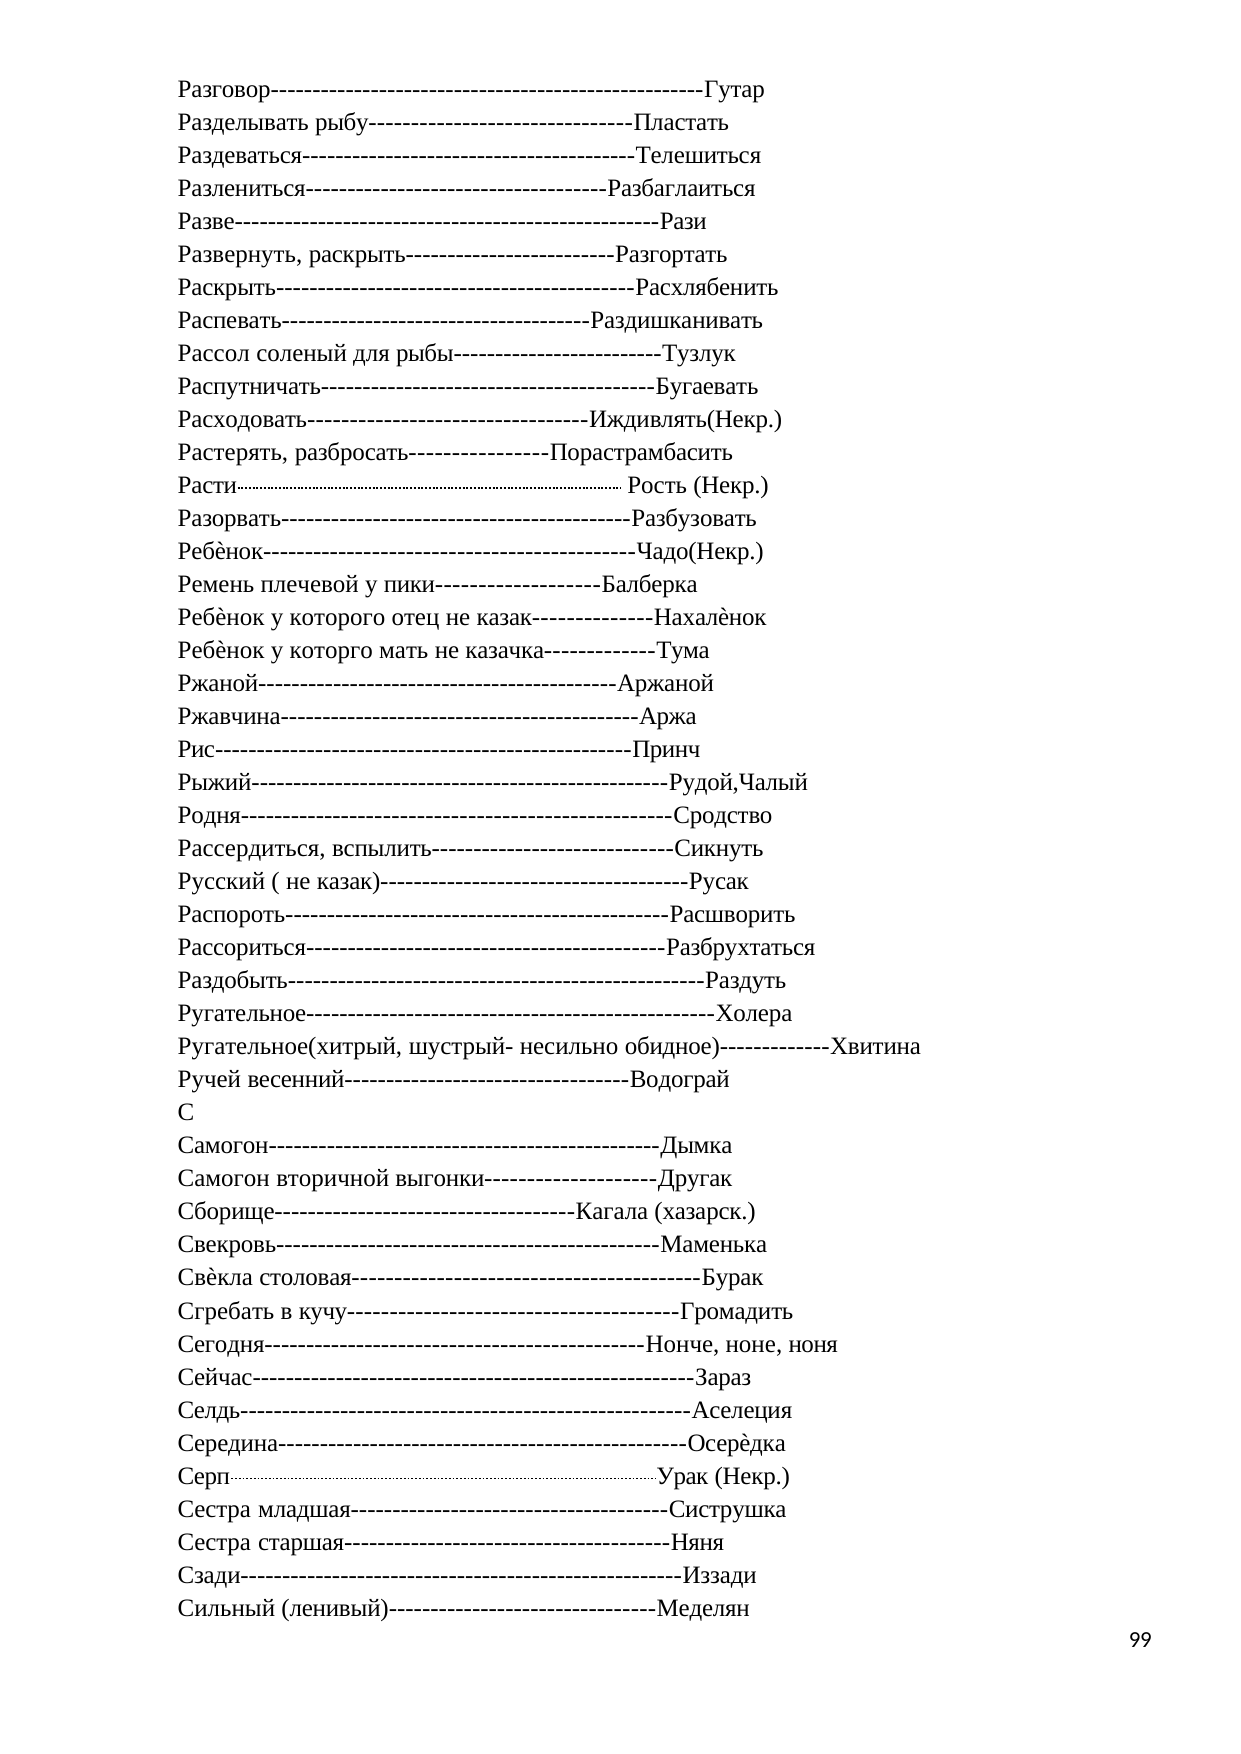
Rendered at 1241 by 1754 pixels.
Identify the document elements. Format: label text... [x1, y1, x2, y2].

text Сестра младшая Систрушка [177, 1494, 1186, 1523]
text Ругательное(хитрый, шустрый- несильно обидное) Хвитина [177, 1031, 1186, 1060]
text Распевать Раздишканивать [177, 305, 1186, 334]
text Расходовать Иждивлять(Некр.) [177, 404, 1186, 433]
text Разделывать рыбу Пластать [177, 107, 1186, 136]
text Расти Рость (Некр.) [177, 470, 1186, 499]
text Раскрыть Расхлябенить [177, 272, 1186, 301]
text Раздеваться Телешиться [177, 140, 1186, 168]
text Самогон вторичной выгонки Другак [177, 1163, 1186, 1192]
text Сборище Кагала (хазарск.) [177, 1196, 1186, 1225]
text Ржавчина Аржа [177, 701, 1186, 730]
text Ребѐнок Чадо(Некр.) [177, 536, 1186, 565]
text Раздобыть Раздуть [177, 965, 1186, 994]
text Ржаной Аржаной [177, 668, 1186, 697]
text С [177, 1097, 1186, 1126]
text Сестра старшая Няня [177, 1527, 1186, 1556]
text Разлениться Разбаглаиться [177, 173, 1186, 202]
text Сзади Иззади [177, 1560, 1186, 1589]
text Родня Сродство [177, 800, 1186, 829]
text Свѐкла столовая Бурак [177, 1262, 1186, 1291]
text Сейчас Зараз [177, 1362, 1186, 1391]
text Рассориться Разбрухтаться [177, 932, 1186, 961]
text Развернуть, раскрыть Разгортать [177, 239, 1186, 268]
text Ребѐнок у которго мать не казачка Тума [177, 635, 1186, 664]
text Распутничать Бугаевать [177, 371, 1186, 400]
text Распороть Расшворить [177, 899, 1186, 928]
text Разорвать Разбузовать [177, 503, 1186, 532]
text Ругательное Холера [177, 998, 1186, 1027]
text Сгребать в кучу Громадить [177, 1296, 1186, 1324]
text Сильный (ленивый) Меделян [177, 1593, 1186, 1622]
text Ручей весенний Водограй [177, 1064, 1186, 1093]
text Рассердиться, вспылить Сикнуть [177, 833, 1186, 862]
text Русский ( не казак) Русак [177, 866, 1186, 895]
text Ремень плечевой у пики Балберка [177, 569, 1186, 598]
text Растерять, разбросать Порастрамбасить [177, 437, 1186, 466]
text Середина Осерѐдка [177, 1428, 1186, 1457]
text Ребѐнок у которого отец не казак Нахалѐнок [177, 602, 1186, 631]
text Рыжий Рудой,Чалый [177, 767, 1186, 796]
text Селдь Аселеция [177, 1395, 1186, 1423]
text Рассол соленый для рыбы Тузлук [177, 338, 1186, 367]
text Разговор Гутар [177, 74, 1186, 102]
text Сегодня Нонче, ноне, ноня [177, 1329, 1186, 1357]
text Разве Рази [177, 206, 1186, 234]
text Рис Принч [177, 734, 1186, 763]
text Самогон Дымка [177, 1130, 1186, 1159]
text Серп Урак (Некр.) [177, 1461, 1186, 1489]
text Свекровь Маменька [177, 1229, 1186, 1258]
